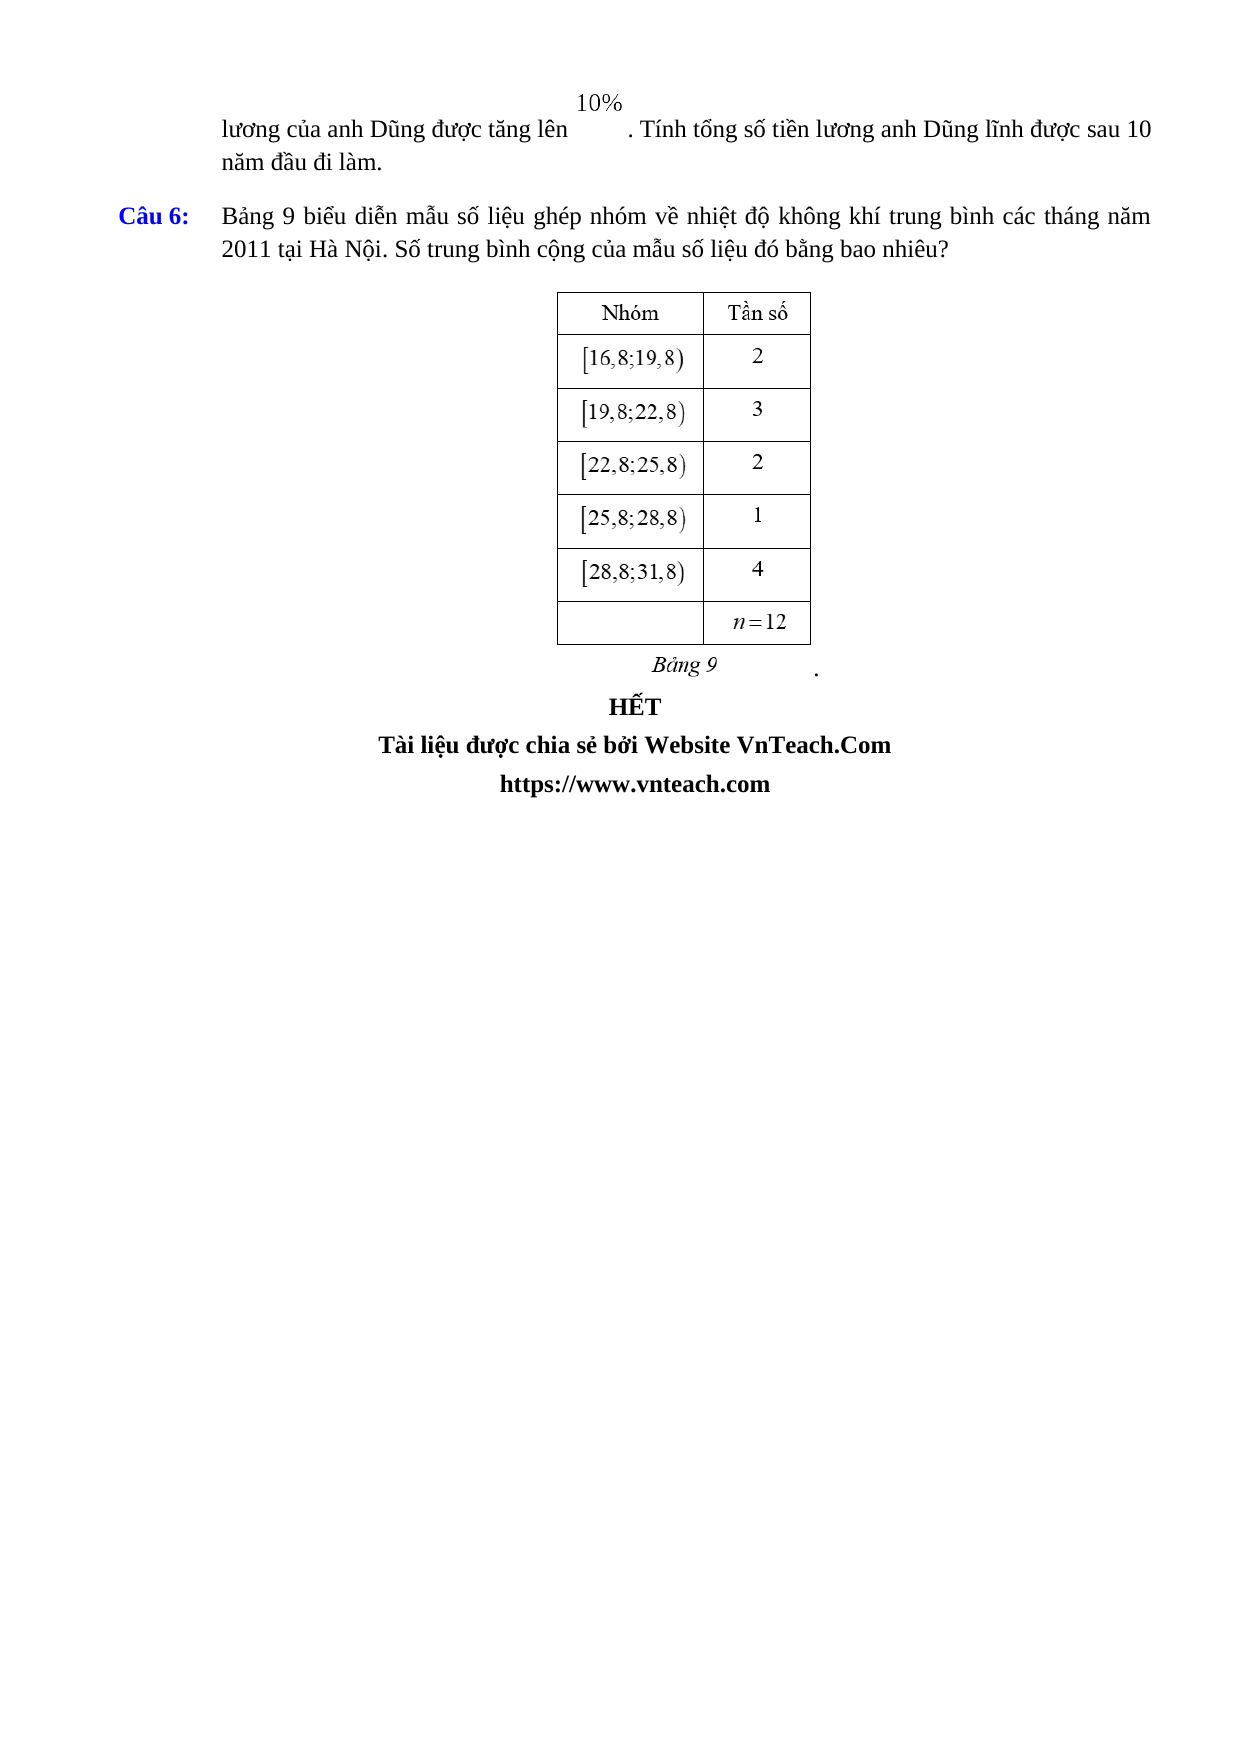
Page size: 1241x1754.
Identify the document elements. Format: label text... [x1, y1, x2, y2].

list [118, 89, 1152, 176]
text https://www.vnteach.com [118, 769, 1152, 798]
list Bảng 9 biểu diễn mẫu số liệu ghép nhóm về nhiệt độ không khí trung bình các tháng năm 2011 tại Hà Nội. Số trung bình cộng của mẫu số liệu đó bằng bao nhiêu? [118, 201, 1152, 262]
text Tài liệu được chia sẻ bởi Website VnTeach.Com [118, 731, 1152, 759]
text HẾT [118, 692, 1152, 721]
picture [553, 287, 814, 677]
